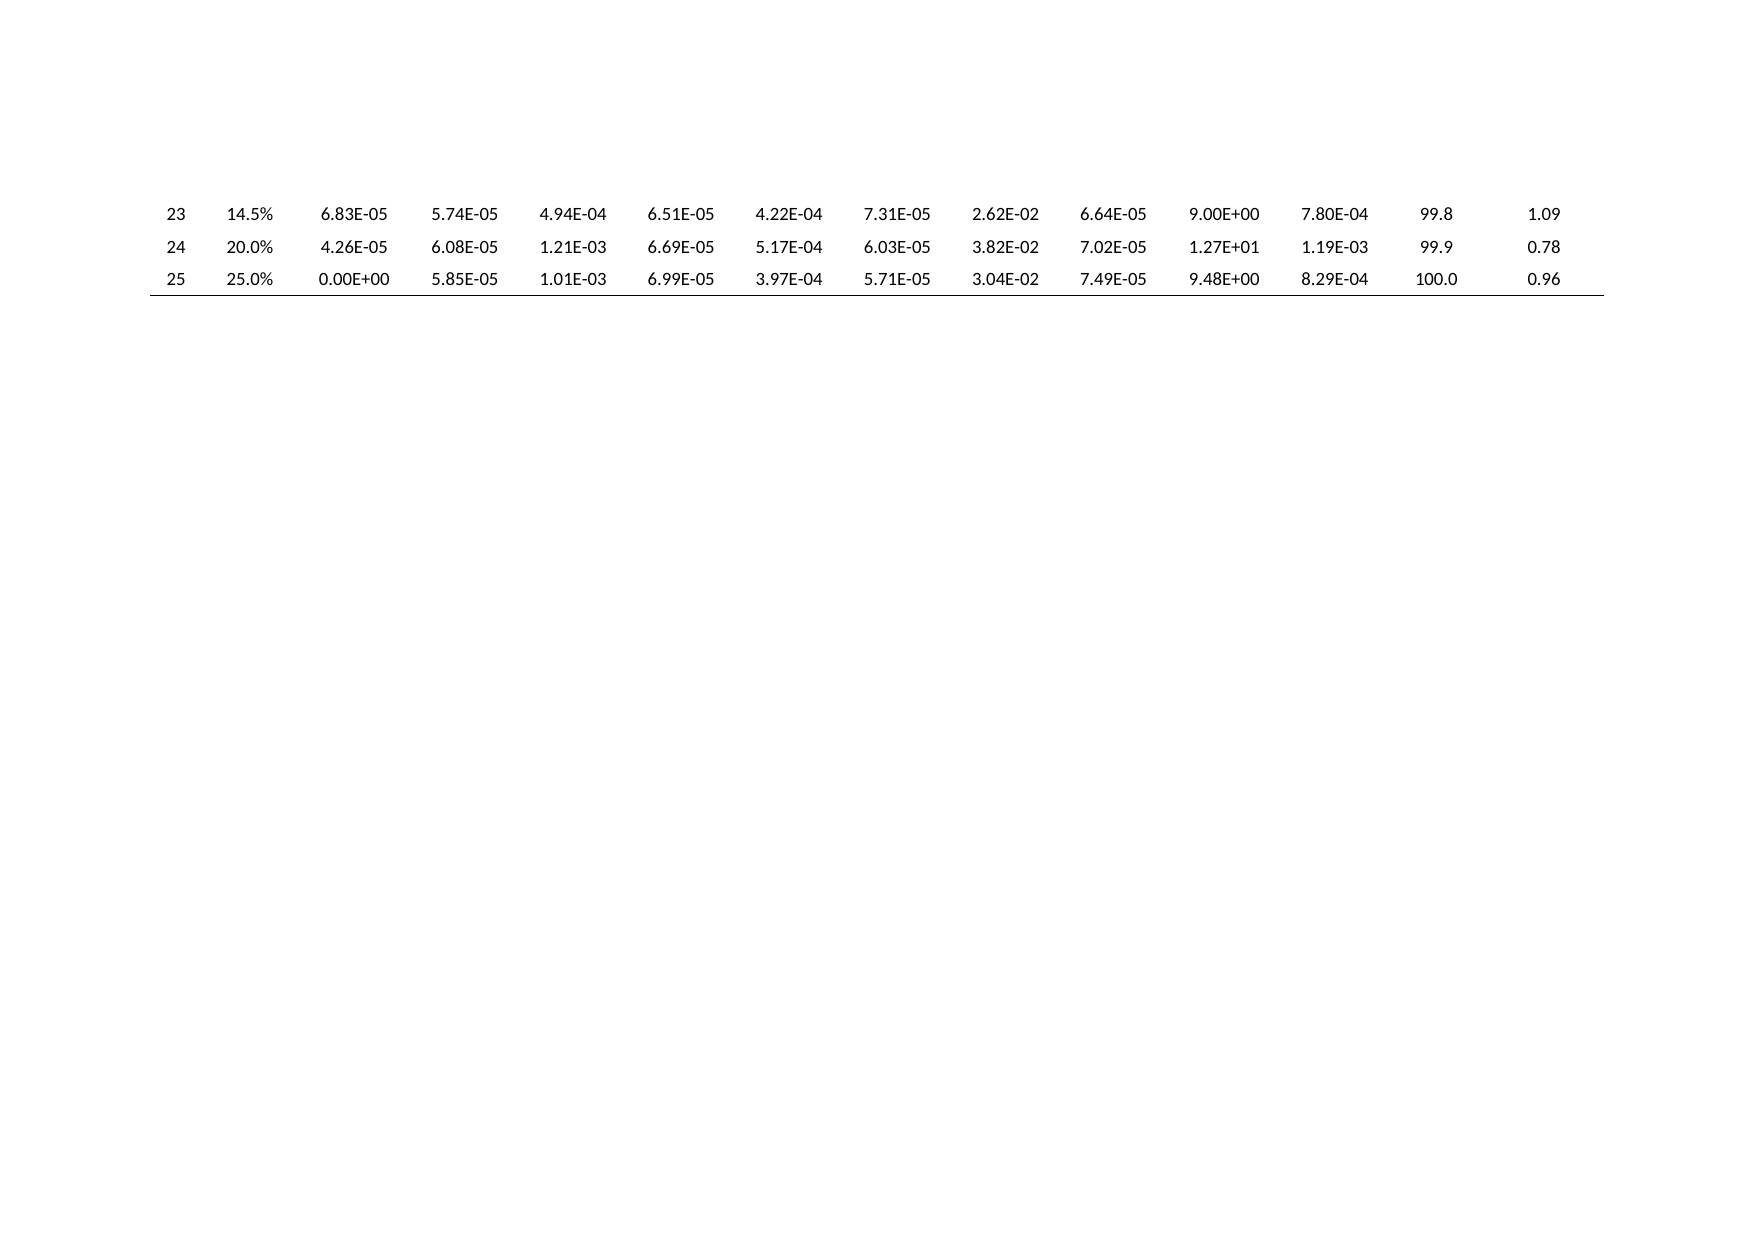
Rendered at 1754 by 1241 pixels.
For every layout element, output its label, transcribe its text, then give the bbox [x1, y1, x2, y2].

table_cell 4.94E-04 [519, 198, 627, 230]
table_cell 24 [150, 230, 202, 263]
table_cell 14.5% [202, 198, 297, 230]
table_cell 100.0 [1389, 263, 1483, 295]
table_cell 7.31E-05 [843, 198, 951, 230]
table_cell 5.71E-05 [843, 263, 951, 295]
table_cell 2.62E-02 [951, 198, 1059, 230]
table_cell 4.22E-04 [735, 198, 843, 230]
table_cell 6.64E-05 [1059, 198, 1167, 230]
table_cell 9.00E+00 [1168, 198, 1281, 230]
table_cell 23 [150, 198, 202, 230]
table_cell 3.82E-02 [951, 230, 1059, 263]
table_cell 0.96 [1484, 263, 1604, 295]
table_cell 99.9 [1389, 230, 1483, 263]
table_cell 5.85E-05 [411, 263, 519, 295]
table_cell 1.09 [1484, 198, 1604, 230]
table_cell 1.01E-03 [519, 263, 627, 295]
table_cell 20.0% [202, 230, 297, 263]
table_cell 7.80E-04 [1281, 198, 1389, 230]
table_cell 7.02E-05 [1059, 230, 1167, 263]
table_cell 3.97E-04 [735, 263, 843, 295]
table_cell 3.04E-02 [951, 263, 1059, 295]
table_cell 4.26E-05 [298, 230, 411, 263]
table_cell 99.8 [1389, 198, 1483, 230]
table_cell 9.48E+00 [1168, 263, 1281, 295]
table_cell 5.74E-05 [411, 198, 519, 230]
table_cell 7.49E-05 [1059, 263, 1167, 295]
table_cell 5.17E-04 [735, 230, 843, 263]
table_cell 6.08E-05 [411, 230, 519, 263]
table_cell 6.03E-05 [843, 230, 951, 263]
table_cell 25 [150, 263, 202, 295]
table_cell 6.99E-05 [627, 263, 735, 295]
table_cell 6.69E-05 [627, 230, 735, 263]
table_cell 0.00E+00 [298, 263, 411, 295]
table_cell 1.21E-03 [519, 230, 627, 263]
table_cell 0.78 [1484, 230, 1604, 263]
table_cell 8.29E-04 [1281, 263, 1389, 295]
table_cell 6.51E-05 [627, 198, 735, 230]
table_cell 1.27E+01 [1168, 230, 1281, 263]
table_cell 6.83E-05 [298, 198, 411, 230]
table_cell 1.19E-03 [1281, 230, 1389, 263]
table_cell 25.0% [202, 263, 297, 295]
